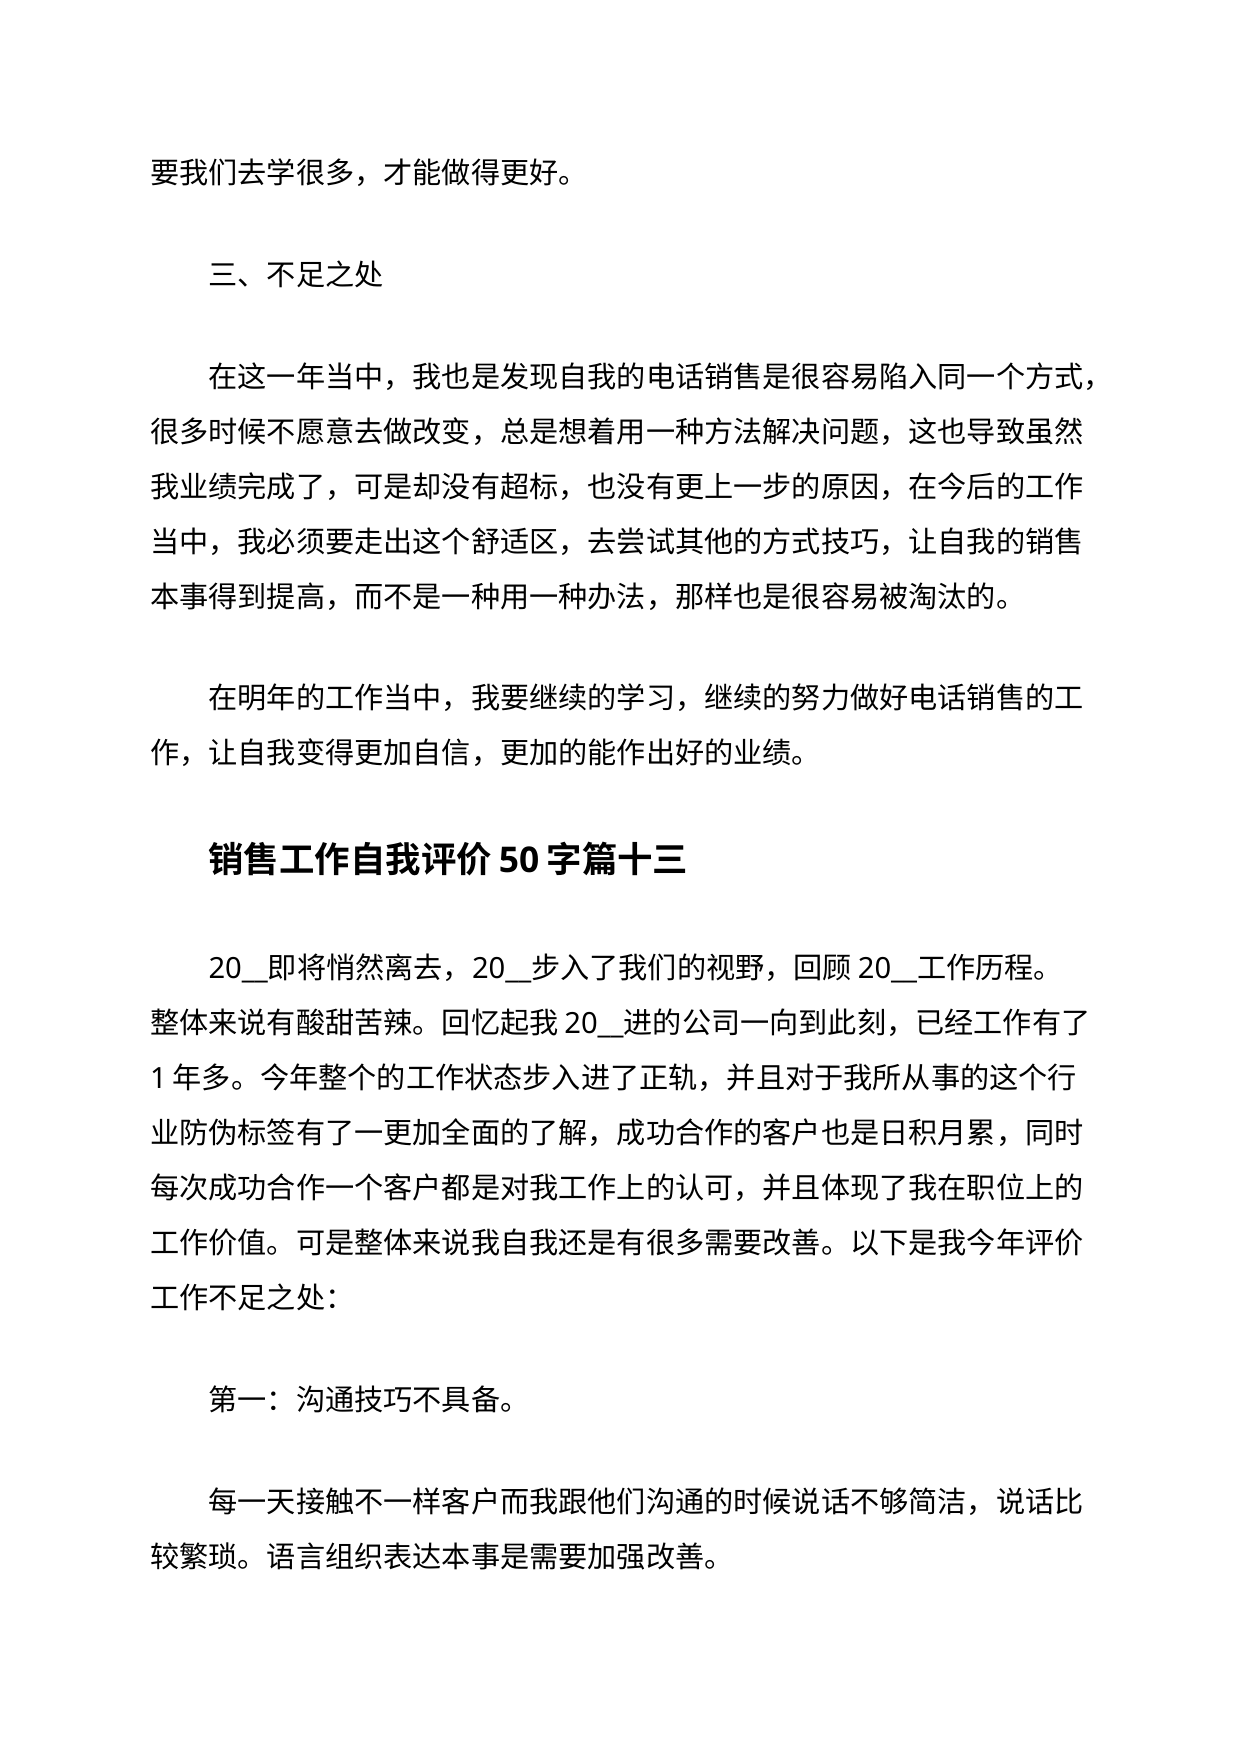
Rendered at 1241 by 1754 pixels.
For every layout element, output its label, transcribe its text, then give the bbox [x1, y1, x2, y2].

text 20__即将悄然离去，20__步入了我们的视野，回顾20__工作历程。整体来说有酸甜苦辣。回忆起我20__进的公司一向到此刻，已经工作有了1年多。今年整个的工作状态步入进了正轨，并且对于我所从事的这个行业防伪标签有了一更加全面的了解，成功合作的客户也是日积月累，同时每次成功合作一个客户都是对我工作上的认可，并且体现了我在职位上的工作价值。可是整体来说我自我还是有很多需要改善。以下是我今年评价工作不足之处： [150, 945, 1090, 1317]
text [150, 150, 1090, 192]
text 销售工作自我评价50字篇十三 [150, 832, 1090, 883]
text 三、不足之处 [150, 252, 1090, 294]
text 每一天接触不一样客户而我跟他们沟通的时候说话不够简洁，说话比较繁琐。语言组织表达本事是需要加强改善。 [150, 1478, 1090, 1576]
text 在明年的工作当中，我要继续的学习，继续的努力做好电话销售的工作，让自我变得更加自信，更加的能作出好的业绩。 [150, 675, 1090, 772]
text 在这一年当中，我也是发现自我的电话销售是很容易陷入同一个方式，很多时候不愿意去做改变，总是想着用一种方法解决问题，这也导致虽然我业绩完成了，可是却没有超标，也没有更上一步的原因，在今后的工作当中，我必须要走出这个舒适区，去尝试其他的方式技巧，让自我的销售本事得到提高，而不是一种用一种办法，那样也是很容易被淘汰的。 [150, 353, 1090, 615]
text 第一：沟通技巧不具备。 [150, 1377, 1090, 1419]
